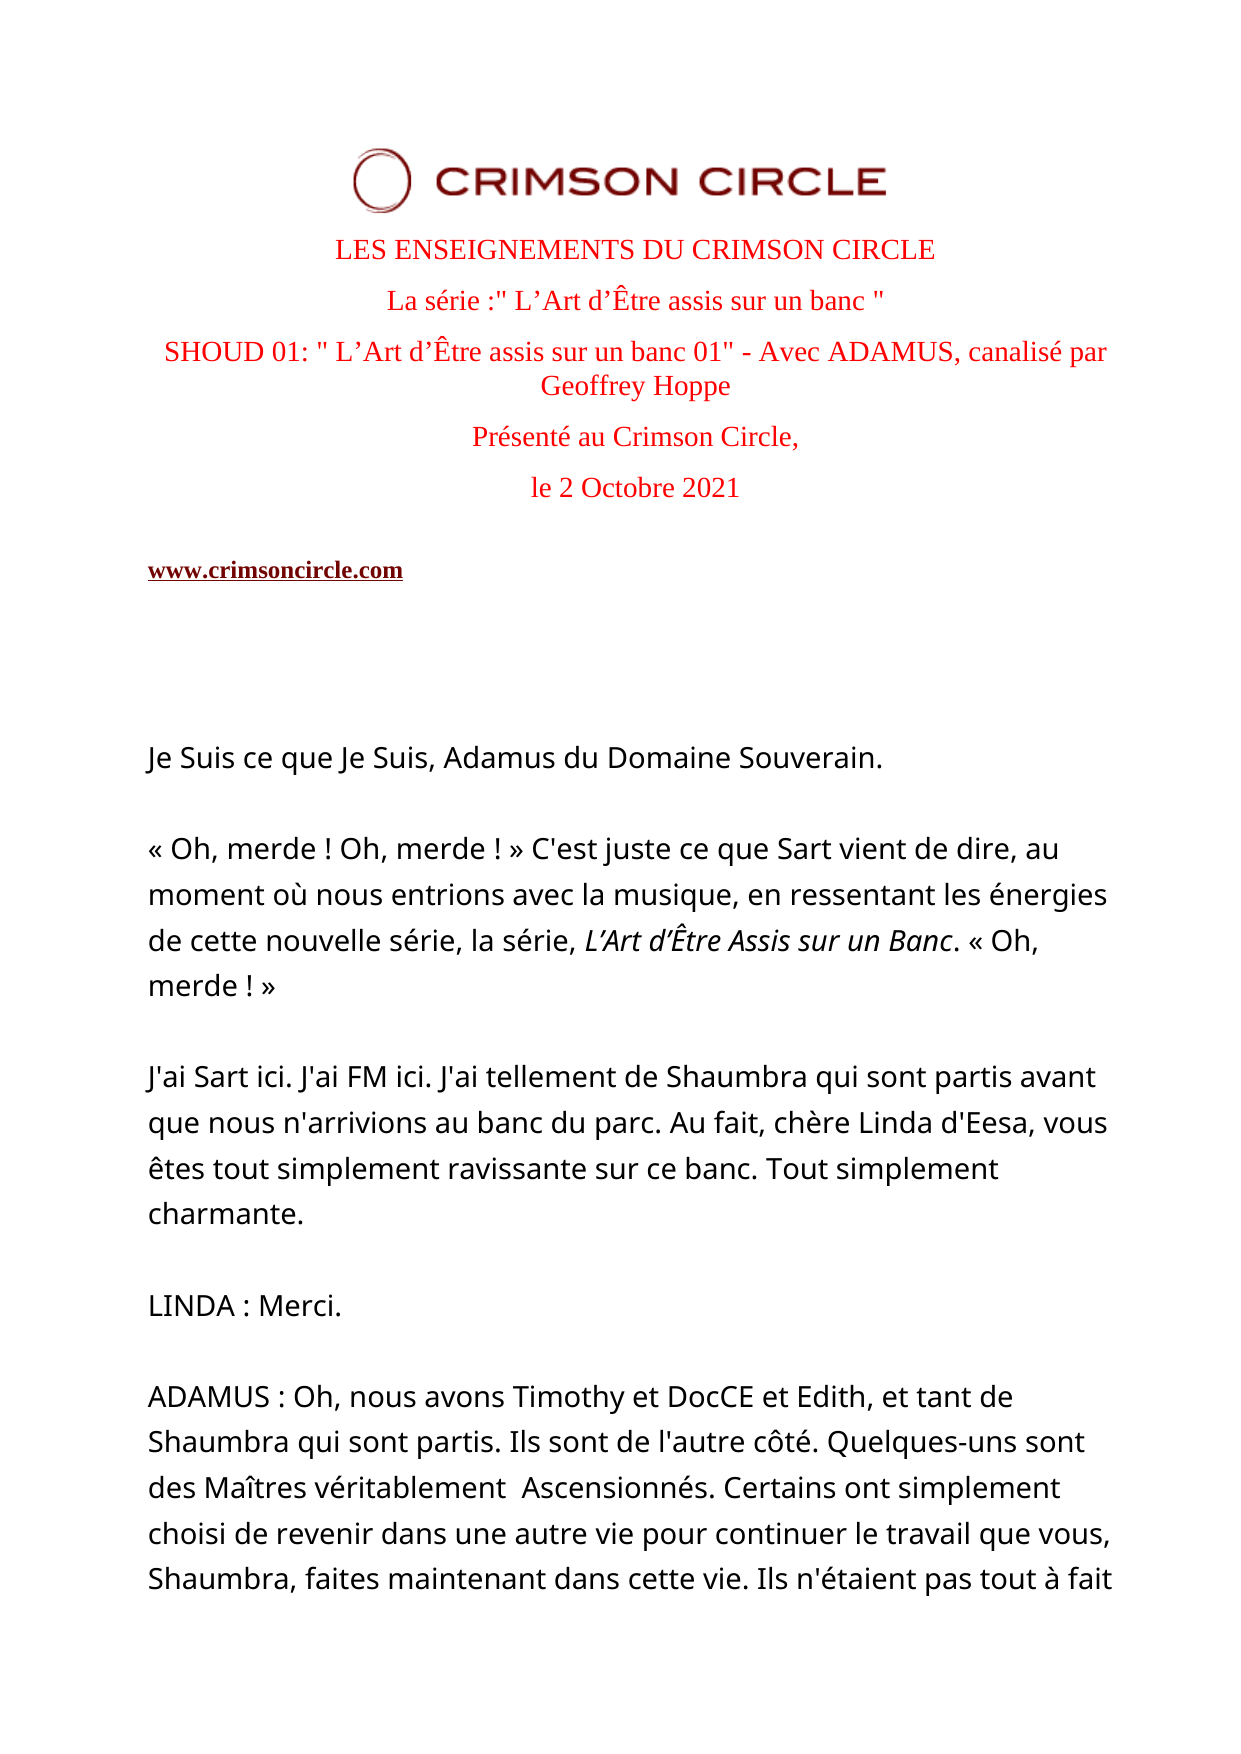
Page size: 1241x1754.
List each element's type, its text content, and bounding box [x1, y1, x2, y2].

text « Oh, merde ! Oh, merde ! » C'est juste ce que Sart vient de dire, au moment où nous entrions avec la musique, en ressentant les énergies de cette nouvelle série, la série, L’Art d’Être Assis sur un Banc. « Oh, merde ! » [148, 828, 1123, 1005]
text SHOUD 01: " L’Art d’Être assis sur un banc 01" - Avec ADAMUS, canalisé par Geoffrey Hoppe [148, 334, 1123, 402]
text le 2 Octobre 2021 [148, 471, 1123, 504]
text La série :" L’Art d’Être assis sur un banc " [148, 283, 1123, 317]
text www.crimsoncircle.com [148, 522, 1093, 584]
text Je Suis ce que Je Suis, Adamus du Domaine Souverain. [148, 737, 1123, 777]
text J'ai Sart ici. J'ai FM ici. J'ai tellement de Shaumbra qui sont partis avant que nous n'arrivions au banc du parc. Au fait, chère Linda d'Eesa, vous êtes tout simplement ravissante sur ce banc. Tout simplement charmante. [148, 1057, 1123, 1233]
text Présenté au Crimson Circle, [148, 419, 1123, 453]
picture [352, 147, 888, 215]
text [148, 1376, 1123, 1598]
text LES ENSEIGNEMENTS DU CRIMSON CIRCLE [148, 232, 1123, 266]
text LINDA : Merci. [148, 1285, 1123, 1324]
